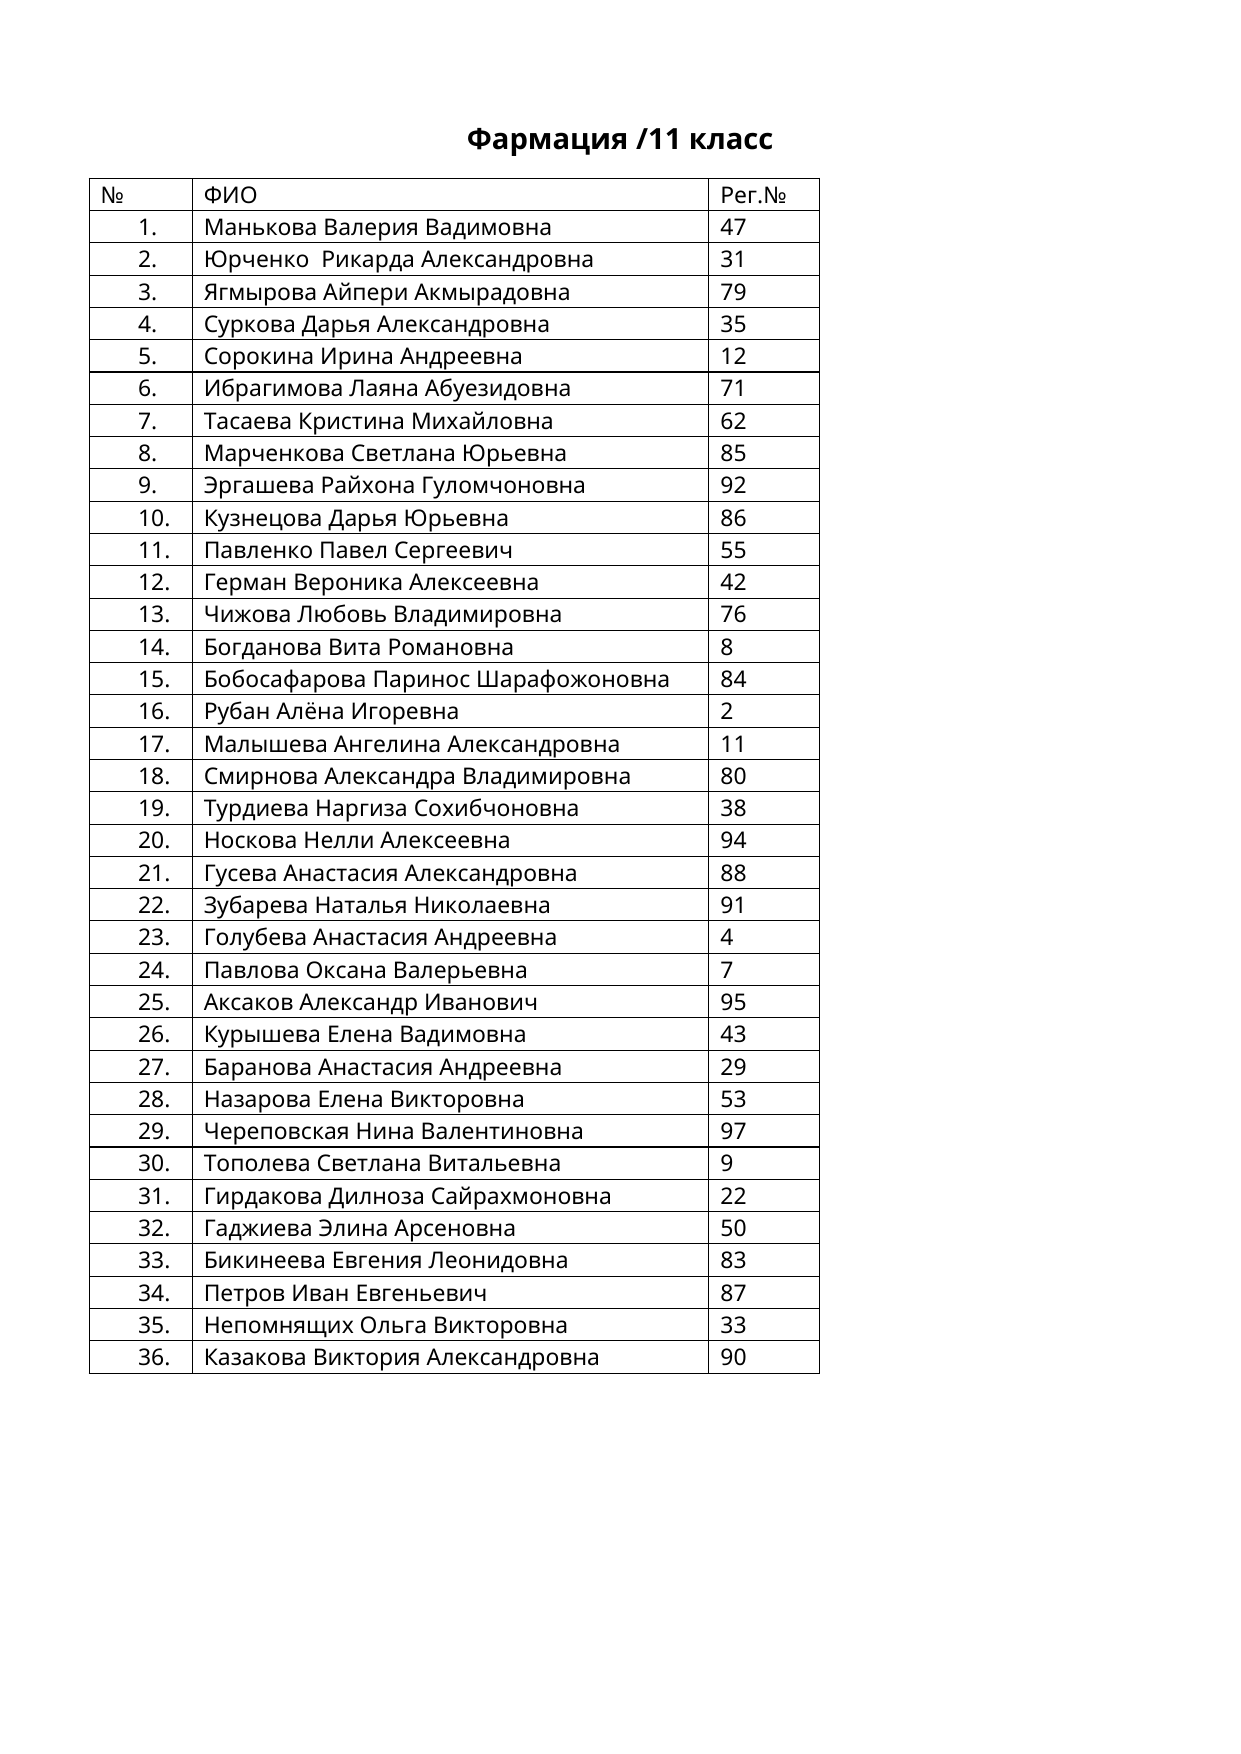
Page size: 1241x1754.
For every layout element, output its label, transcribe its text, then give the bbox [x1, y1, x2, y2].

table_cell [90, 1341, 192, 1372]
table_cell [90, 986, 192, 1017]
table_cell 87 [709, 1277, 819, 1308]
table_cell Казакова Виктория Александровна [193, 1341, 708, 1372]
table_cell Аксаков Александр Иванович [193, 986, 708, 1017]
table_cell Носкова Нелли Алексеевна [193, 825, 708, 856]
table_cell 8 [709, 631, 819, 662]
table_cell [90, 211, 192, 242]
table_header Рег.№ [709, 179, 819, 210]
table_cell 85 [709, 437, 819, 468]
table_cell 11 [709, 728, 819, 759]
table_cell [90, 857, 192, 888]
table_cell 9 [709, 1148, 819, 1179]
table_cell [90, 954, 192, 985]
table_cell 53 [709, 1083, 819, 1114]
table_cell Голубева Анастасия Андреевна [193, 921, 708, 953]
table_cell Суркова Дарья Александровна [193, 308, 708, 339]
table_cell Тополева Светлана Витальевна [193, 1148, 708, 1179]
table_cell 55 [709, 534, 819, 565]
table_cell Назарова Елена Викторовна [193, 1083, 708, 1114]
table_cell [90, 599, 192, 630]
table_cell 92 [709, 469, 819, 501]
table_cell Рубан Алёна Игоревна [193, 695, 708, 727]
table_cell [90, 340, 192, 371]
table_cell 42 [709, 566, 819, 597]
table_cell Юрченко Рикарда Александровна [193, 243, 708, 274]
table_cell 35 [709, 308, 819, 339]
table_cell Марченкова Светлана Юрьевна [193, 437, 708, 468]
table_cell 12 [709, 340, 819, 371]
table_cell Турдиева Наргиза Сохибчоновна [193, 792, 708, 823]
table_cell Ибрагимова Лаяна Абуезидовна [193, 373, 708, 404]
table_cell [90, 825, 192, 856]
table_cell [90, 534, 192, 565]
table_cell 62 [709, 405, 819, 436]
table_cell 97 [709, 1115, 819, 1146]
table_cell [90, 405, 192, 436]
table_cell 86 [709, 502, 819, 533]
table_cell 95 [709, 986, 819, 1017]
table_cell [90, 1115, 192, 1146]
table_cell Гусева Анастасия Александровна [193, 857, 708, 888]
table_cell [90, 1018, 192, 1049]
table_cell Малышева Ангелина Александровна [193, 728, 708, 759]
table_cell [90, 728, 192, 759]
table_cell 79 [709, 276, 819, 307]
table_cell 71 [709, 373, 819, 404]
table_cell [90, 308, 192, 339]
table_cell [90, 373, 192, 404]
table_cell [90, 1180, 192, 1211]
table_cell 47 [709, 211, 819, 242]
table_cell 88 [709, 857, 819, 888]
table_cell [90, 502, 192, 533]
table_cell Сорокина Ирина Андреевна [193, 340, 708, 371]
table_cell [90, 1051, 192, 1082]
table_cell 29 [709, 1051, 819, 1082]
table_cell Непомнящих Ольга Викторовна [193, 1309, 708, 1340]
table_cell 7 [709, 954, 819, 985]
table_header № [90, 179, 192, 210]
table_cell 91 [709, 889, 819, 920]
table_cell Чижова Любовь Владимировна [193, 599, 708, 630]
table_cell Манькова Валерия Вадимовна [193, 211, 708, 242]
table_cell Баранова Анастасия Андреевна [193, 1051, 708, 1082]
table_cell Зубарева Наталья Николаевна [193, 889, 708, 920]
table_cell 84 [709, 663, 819, 694]
table_cell 90 [709, 1341, 819, 1372]
table_cell Кузнецова Дарья Юрьевна [193, 502, 708, 533]
table_cell [90, 921, 192, 953]
table_cell [90, 1148, 192, 1179]
table_cell Герман Вероника Алексеевна [193, 566, 708, 597]
table_cell [90, 792, 192, 823]
table_cell Павлова Оксана Валерьевна [193, 954, 708, 985]
table_cell Гаджиева Элина Арсеновна [193, 1212, 708, 1243]
table_cell [90, 566, 192, 597]
table_cell 76 [709, 599, 819, 630]
table_cell 43 [709, 1018, 819, 1049]
table_cell 33 [709, 1309, 819, 1340]
table_cell 83 [709, 1244, 819, 1276]
text Фармация /11 класс [89, 118, 1152, 158]
table_cell 94 [709, 825, 819, 856]
table_cell [90, 1277, 192, 1308]
table_cell Бикинеева Евгения Леонидовна [193, 1244, 708, 1276]
table_cell [90, 437, 192, 468]
table_cell [90, 663, 192, 694]
table_cell [90, 1083, 192, 1114]
table_cell 80 [709, 760, 819, 791]
table_cell 22 [709, 1180, 819, 1211]
table_cell Смирнова Александра Владимировна [193, 760, 708, 791]
table_cell 38 [709, 792, 819, 823]
table_cell [90, 469, 192, 501]
table_cell Богданова Вита Романовна [193, 631, 708, 662]
table_cell Курышева Елена Вадимовна [193, 1018, 708, 1049]
table_cell Бобосафарова Паринос Шарафожоновна [193, 663, 708, 694]
table_cell Тасаева Кристина Михайловна [193, 405, 708, 436]
table_cell 50 [709, 1212, 819, 1243]
table_header ФИО [193, 179, 708, 210]
table_cell Петров Иван Евгеньевич [193, 1277, 708, 1308]
table_cell [90, 695, 192, 727]
table_cell [90, 889, 192, 920]
table_cell 4 [709, 921, 819, 953]
table_cell Эргашева Райхона Гуломчоновна [193, 469, 708, 501]
table_cell Павленко Павел Сергеевич [193, 534, 708, 565]
table_cell [90, 631, 192, 662]
table_cell [90, 1212, 192, 1243]
table_cell Гирдакова Дилноза Сайрахмоновна [193, 1180, 708, 1211]
table_cell [90, 276, 192, 307]
table_cell [90, 760, 192, 791]
table_cell Ягмырова Айпери Акмырадовна [193, 276, 708, 307]
table_cell [90, 243, 192, 274]
table_cell 31 [709, 243, 819, 274]
table_cell Череповская Нина Валентиновна [193, 1115, 708, 1146]
table_cell [90, 1244, 192, 1276]
table_cell 2 [709, 695, 819, 727]
table_cell [90, 1309, 192, 1340]
